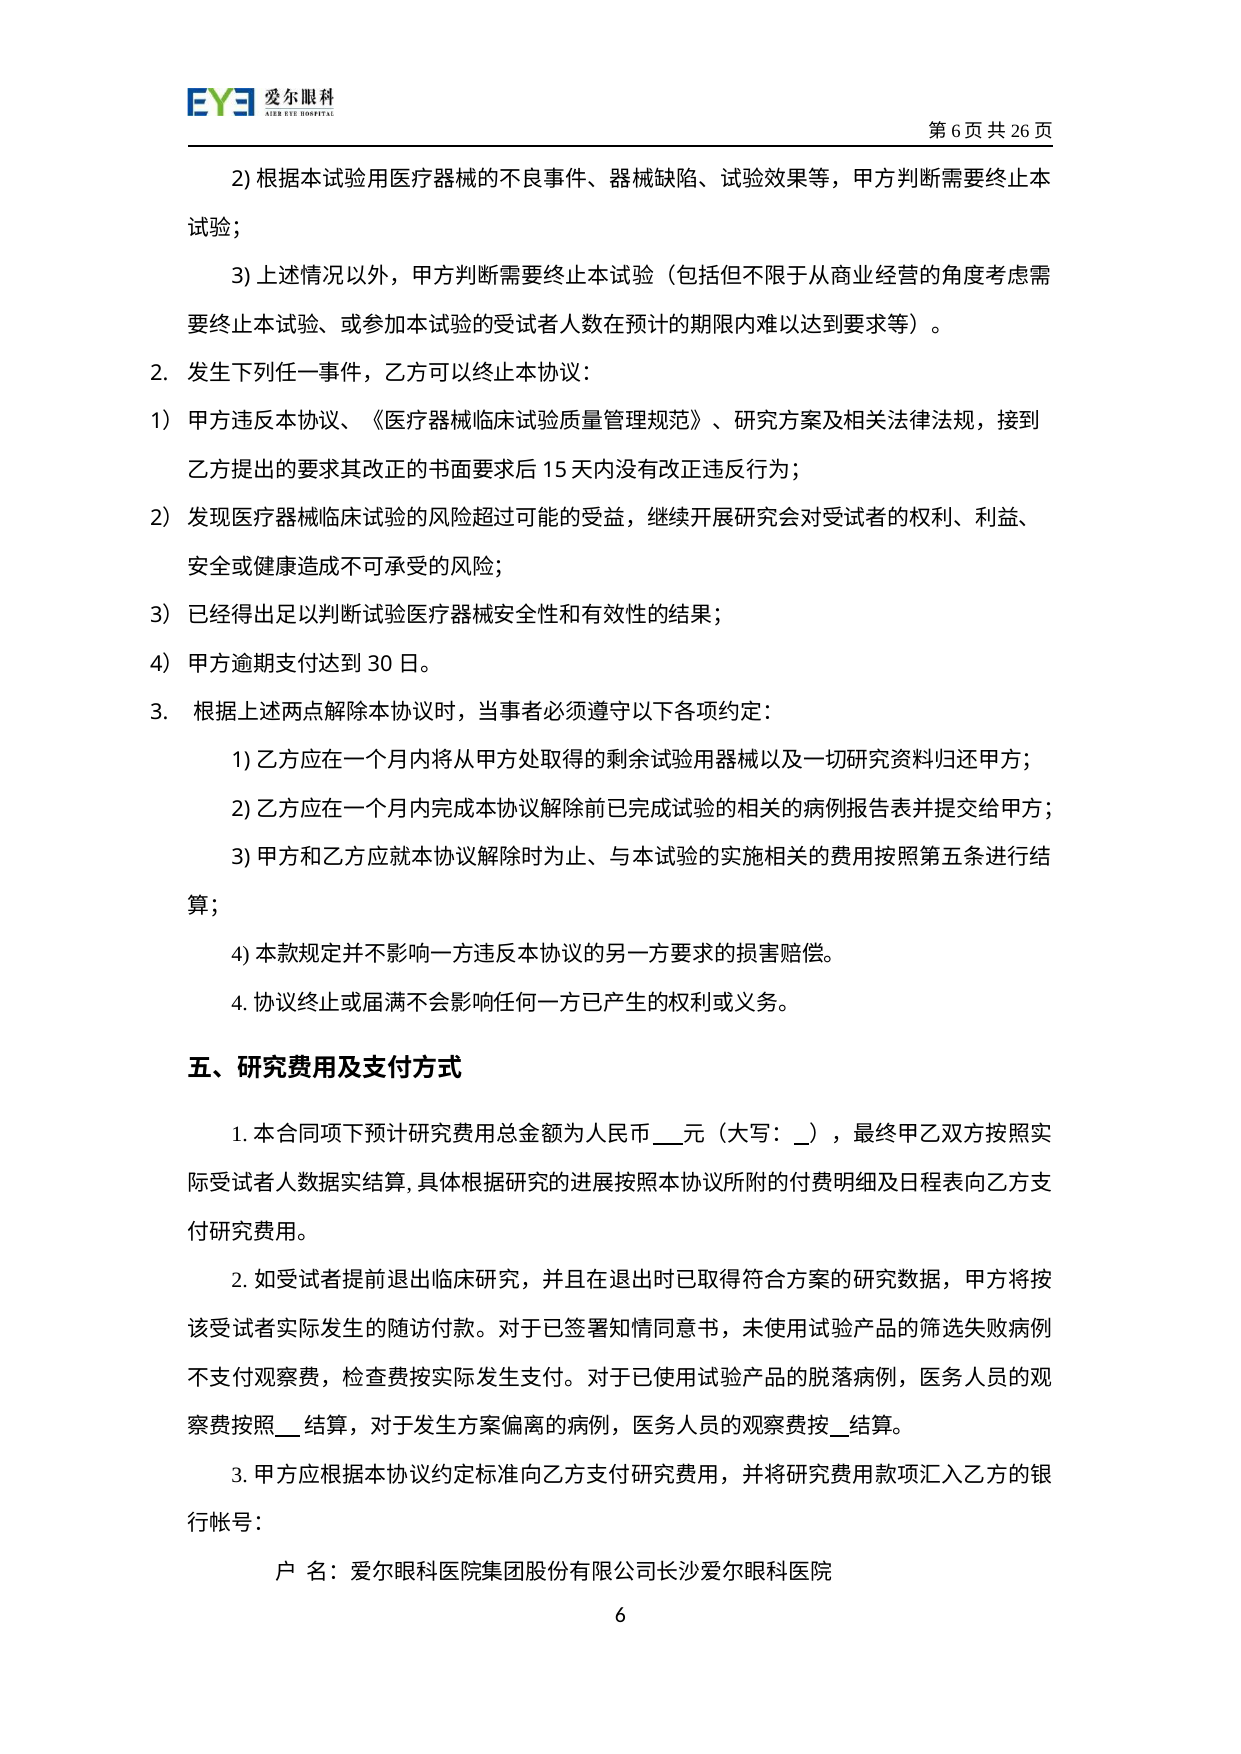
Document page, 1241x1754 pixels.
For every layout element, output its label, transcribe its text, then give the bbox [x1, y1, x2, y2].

list 3) 上述情况以外，甲方判断需要终止本试验（包括但不限于从商业经营的角度考虑需要终止本试验、或参加本试验的受试者人数在预计的期限内难以达到要求等）。 [187, 258, 1053, 339]
list 已经得出足以判断试验医疗器械安全性和有效性的结果； [150, 597, 1053, 630]
list 2) 根据本试验用医疗器械的不良事件、器械缺陷、试验效果等，甲方判断需要终止本试验； [187, 161, 1053, 242]
list 研究费用及支付方式 [187, 1033, 1053, 1098]
text 2. 如受试者提前退出临床研究，并且在退出时已取得符合方案的研究数据，甲方将按该受试者实际发生的随访付款。对于已签署知情同意书，未使用试验产品的筛选失败病例，不支付观察费，检查费按实际发生支付。对于已使用试验产品的脱落病例，医务人员的观察费按照 结算，对于发生方案偏离的病例，医务人员的观察费按 结算。 [187, 1262, 1053, 1440]
text 3) 甲方和乙方应就本协议解除时为止、与本试验的实施相关的费用按照第五条进行结算； [187, 839, 1053, 920]
list 发现医疗器械临床试验的风险超过可能的受益，继续开展研究会对受试者的权利、利益、安全或健康造成不可承受的风险； [150, 500, 1053, 581]
text 3. 甲方应根据本协议约定标准向乙方支付研究费用，并将研究费用款项汇入乙方的银行帐号： [187, 1456, 1053, 1537]
text 2) 乙方应在一个月内完成本协议解除前已完成试验的相关的病例报告表并提交给甲方； [187, 791, 1053, 823]
text 4) 本款规定并不影响一方违反本协议的另一方要求的损害赔偿。 [187, 936, 1053, 968]
list 户 名：爱尔眼科医院集团股份有限公司长沙爱尔眼科医院 [187, 1553, 1053, 1586]
list 根据上述两点解除本协议时，当事者必须遵守以下各项约定： [150, 694, 1053, 726]
text 1) 乙方应在一个月内将从甲方处取得的剩余试验用器械以及一切研究资料归还甲方； [187, 742, 1053, 775]
list 甲方逾期支付达到 30 日。 [150, 646, 1053, 678]
list 甲方违反本协议、《医疗器械临床试验质量管理规范》、研究方案及相关法律法规，接到乙方提出的要求其改正的书面要求后15天内没有改正违反行为； [150, 403, 1053, 484]
list 发生下列任一事件，乙方可以终止本协议： [150, 355, 1053, 387]
picture [187, 88, 334, 116]
text 1. 本合同项下预计研究费用总金额为人民币 元（大写： ），最终甲乙双方按照实际受试者人数据实结算, 具体根据研究的进展按照本协议所附的付费明细及日程表向乙方支付研究费用。 [187, 1116, 1053, 1246]
text 4. 协议终止或届满不会影响任何一方已产生的权利或义务。 [187, 984, 1053, 1017]
